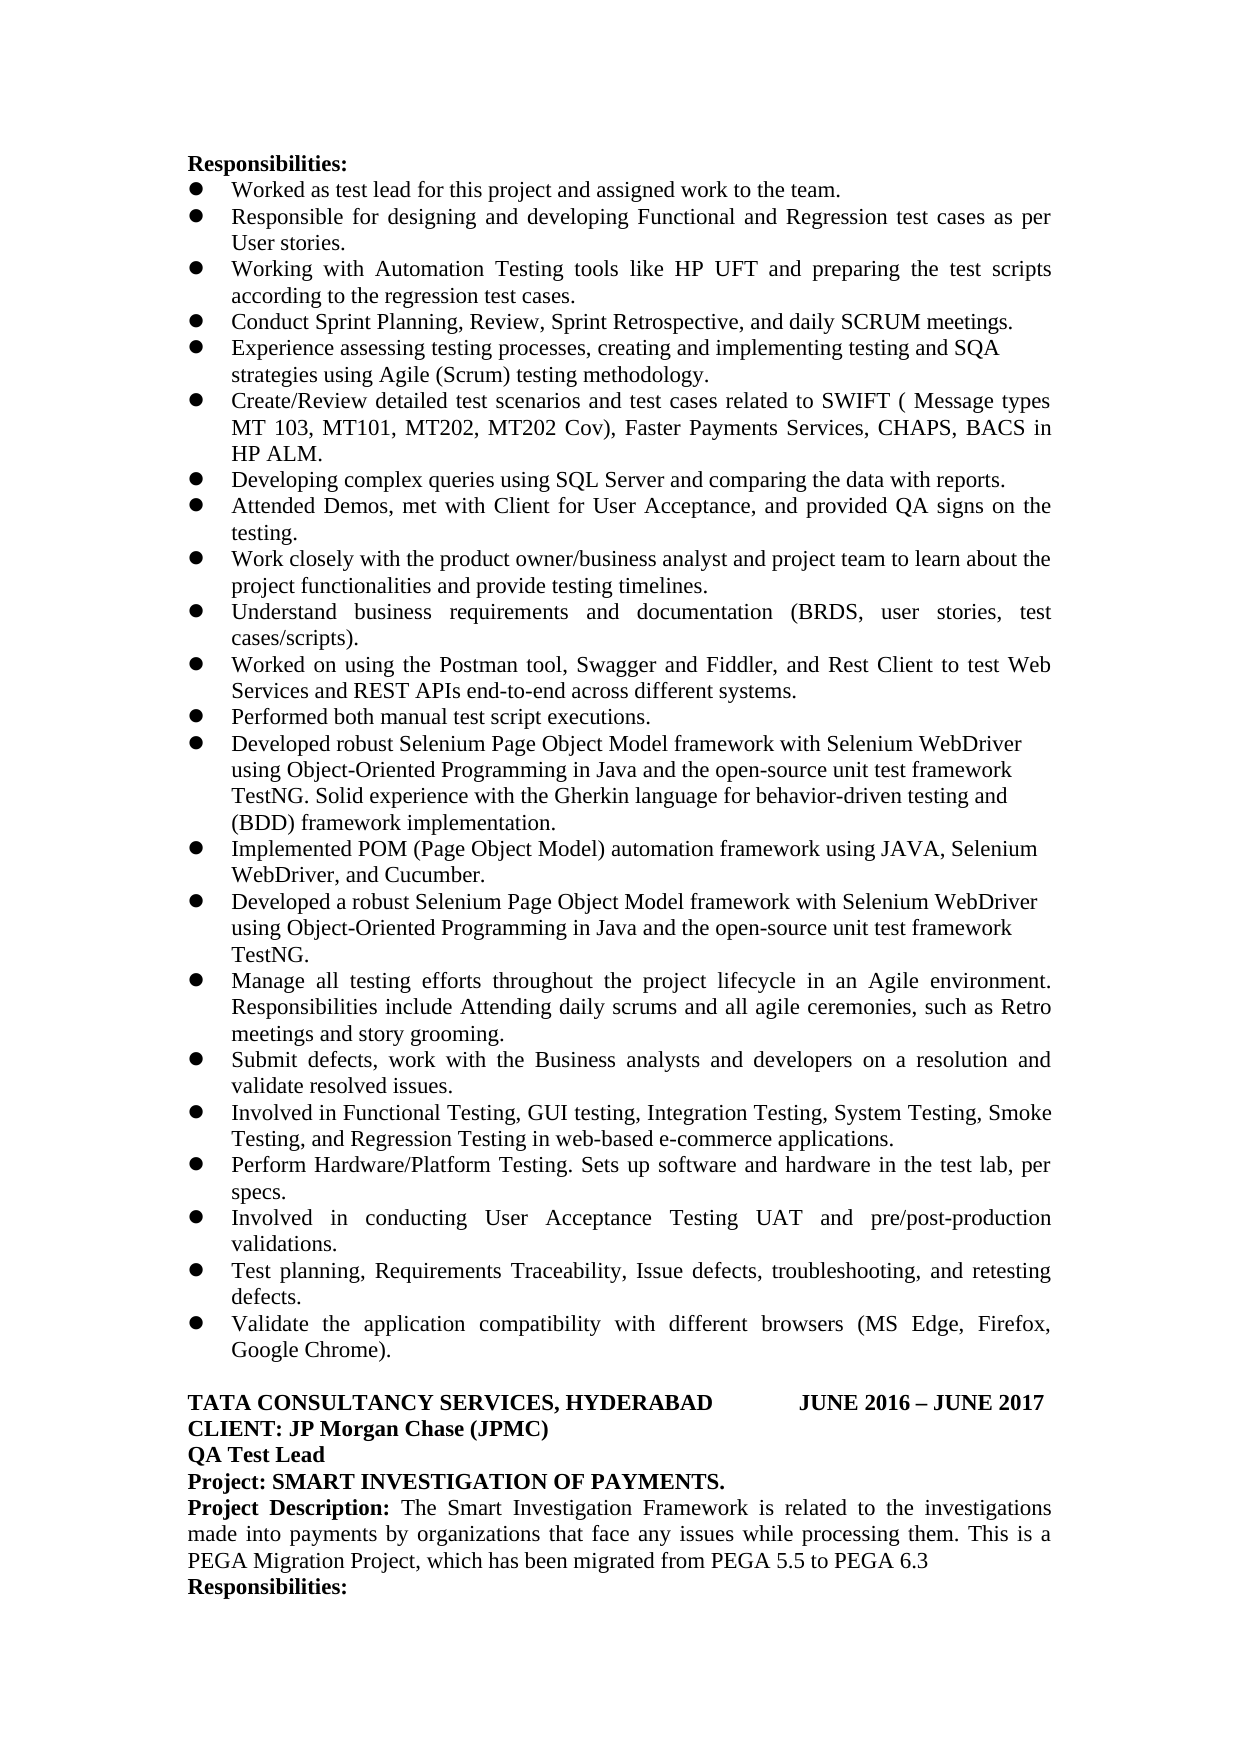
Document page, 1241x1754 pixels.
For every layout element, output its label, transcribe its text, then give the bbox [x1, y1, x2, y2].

list Understand business requirements and documentation (BRDS, user stories, test cases/scripts). [187, 598, 1053, 651]
list Working with Automation Testing tools like HP UFT and preparing the test scripts according to the regression test cases. [187, 255, 1053, 308]
text Responsibilities: [187, 1573, 1053, 1599]
list Work closely with the product owner/business analyst and project team to learn about the project functionalities and provide testing timelines. [187, 545, 1053, 598]
text Project: SMART INVESTIGATION OF PAYMENTS. [187, 1468, 1053, 1494]
list Worked on using the Postman tool, Swagger and Fiddler, and Rest Client to test Web Services and REST APIs end-to-end across different systems. [187, 651, 1053, 703]
text Project Description: The Smart Investigation Framework is related to the investigations made into payments by organizations that face any issues while processing them. This is a PEGA Migration Project, which has been migrated from PEGA 5.5 to PEGA 6.3 [187, 1494, 1053, 1573]
list Developed robust Selenium Page Object Model framework with Selenium WebDriver using Object-Oriented Programming in Java and the open-source unit test framework TestNG. Solid experience with the Gherkin language for behavior-driven testing and (BDD) framework implementation. [187, 730, 1053, 835]
list Attended Demos, met with Client for User Acceptance, and provided QA signs on the testing. [187, 493, 1053, 545]
list Involved in Functional Testing, GUI testing, Integration Testing, System Testing, Smoke Testing, and Regression Testing in web-based e-commerce applications. [187, 1099, 1053, 1151]
list Involved in conducting User Acceptance Testing UAT and pre/post-production validations. [187, 1204, 1053, 1257]
list Experience assessing testing processes, creating and implementing testing and SQA strategies using Agile (Scrum) testing methodology. [187, 334, 1040, 387]
list Test planning, Requirements Traceability, Issue defects, troubleshooting, and retesting defects. [187, 1257, 1053, 1309]
text QA Test Lead [187, 1441, 1053, 1468]
text CLIENT: JP Morgan Chase (JPMC) [187, 1415, 1053, 1441]
text Responsibilities: [187, 150, 1053, 176]
list Developing complex queries using SQL Server and comparing the data with reports. [187, 466, 1053, 493]
list Validate the application compatibility with different browsers (MS Edge, Firefox, Google Chrome). [187, 1309, 1053, 1362]
list Worked as test lead for this project and assigned work to the team. [187, 176, 1053, 203]
list Submit defects, work with the Business analysts and developers on a resolution and validate resolved issues. [187, 1046, 1053, 1099]
list Manage all testing efforts throughout the project lifecycle in an Agile environment. Responsibilities include Attending daily scrums and all agile ceremonies, such as Retro meetings and story grooming. [187, 967, 1053, 1046]
list Create/Review detailed test scenarios and test cases related to SWIFT ( Message types MT 103, MT101, MT202, MT202 Cov), Faster Payments Services, CHAPS, BACS in HP ALM. [187, 387, 1053, 466]
list Developed a robust Selenium Page Object Model framework with Selenium WebDriver using Object-Oriented Programming in Java and the open-source unit test framework TestNG. [187, 888, 1053, 967]
list Perform Hardware/Platform Testing. Sets up software and hardware in the test lab, per specs. [187, 1151, 1053, 1204]
list Performed both manual test script executions. [187, 703, 1053, 730]
list Responsible for designing and developing Functional and Regression test cases as per User stories. [187, 203, 1053, 255]
list Implemented POM (Page Object Model) automation framework using JAVA, Selenium WebDriver, and Cucumber. [187, 835, 1053, 888]
text TATA CONSULTANCY SERVICES, HYDERABAD JUNE 2016 – JUNE 2017 [187, 1389, 1053, 1415]
list Conduct Sprint Planning, Review, Sprint Retrospective, and daily SCRUM meetings. [187, 308, 1053, 334]
